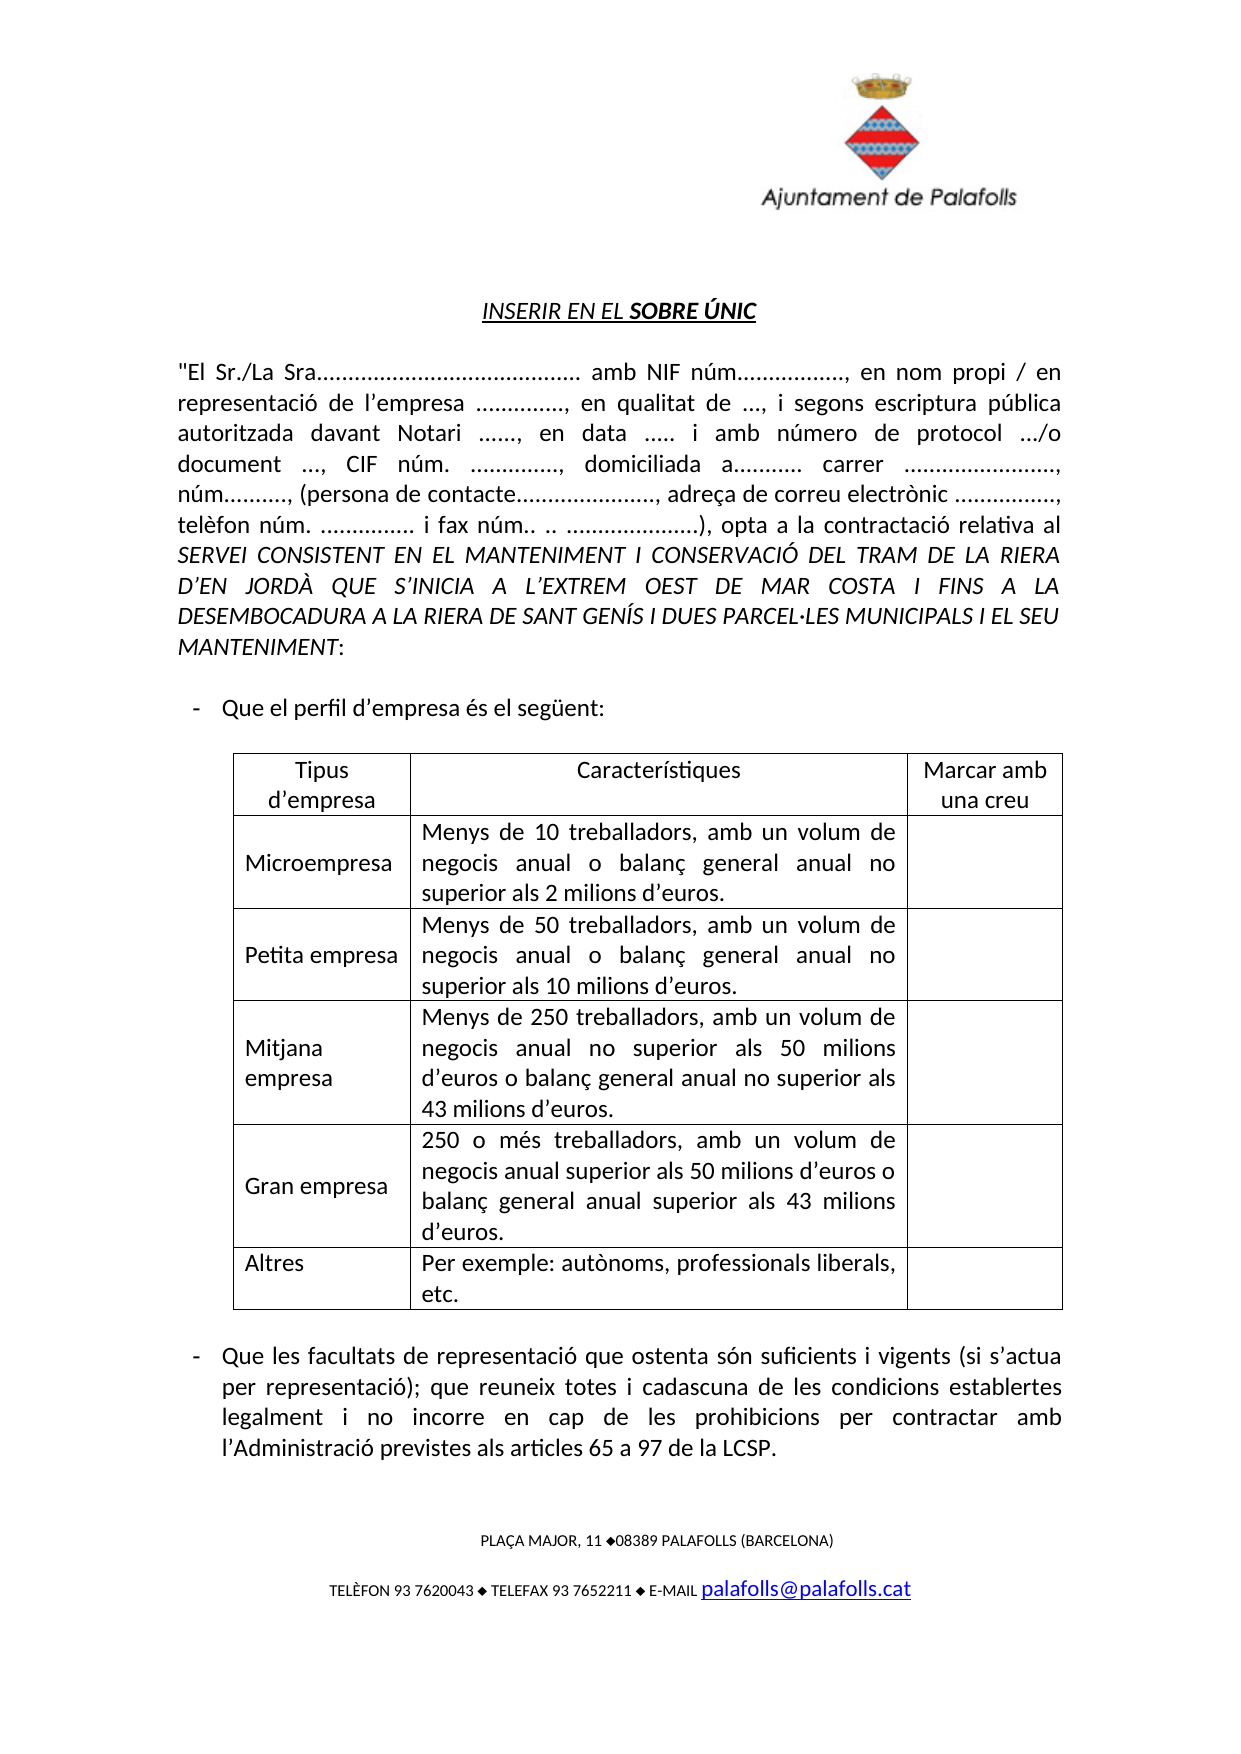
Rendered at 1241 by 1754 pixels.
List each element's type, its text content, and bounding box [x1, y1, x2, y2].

text INSERIR EN EL SOBRE ÚNIC [177, 295, 1063, 326]
table_cell [908, 816, 1062, 908]
table_cell [908, 1248, 1062, 1309]
table_cell Microempresa [234, 816, 410, 908]
list Que el perfil d’empresa és el següent: [192, 692, 1063, 722]
table_cell Per exemple: autònoms, professionals liberals, etc. [411, 1248, 907, 1309]
table_header Marcar amb una creu [908, 754, 1062, 815]
table_cell Menys de 50 treballadors, amb un volum de negocis anual o balanç general anual no superior als 10 milions d’euros. [411, 909, 907, 1000]
table_cell Petita empresa [234, 909, 410, 1000]
table_cell Menys de 10 treballadors, amb un volum de negocis anual o balanç general anual no superior als 2 milions d’euros. [411, 816, 907, 908]
table_cell Altres [234, 1248, 410, 1309]
text "El Sr./La Sra.......................................... amb NIF núm................., en nom propi / en representació de l’empresa .............., en qualitat de ..., i segons escriptura pública autoritzada davant Notari ......, en data ..... i amb número de protocol .../o document ..., CIF núm. .............., domiciliada a........... carrer ........................, núm.........., (persona de contacte......................, adreça de correu electrònic ................, telèfon núm. ............... i fax núm.. .. .....................), opta a la contractació relativa al SERVEI CONSISTENT EN EL MANTENIMENT I CONSERVACIÓ DEL TRAM DE LA RIERA D’EN JORDÀ QUE S’INICIA A L’EXTREM OEST DE MAR COSTA I FINS A LA DESEMBOCADURA A LA RIERA DE SANT GENÍS I DUES PARCEL·LES MUNICIPALS I EL SEU MANTENIMENT: [177, 356, 1063, 661]
table_cell [908, 1125, 1062, 1247]
table_header Tipus d’empresa [234, 754, 410, 815]
table_cell 250 o més treballadors, amb un volum de negocis anual superior als 50 milions d’euros o balanç general anual superior als 43 milions d’euros. [411, 1125, 907, 1247]
table_cell Mitjana empresa [234, 1001, 410, 1123]
table_cell Gran empresa [234, 1125, 410, 1247]
list Que les facultats de representació que ostenta són suficients i vigents (si s’actua per representació); que reuneix totes i cadascuna de les condicions establertes legalment i no incorre en cap de les prohibicions per contractar amb l’Administració previstes als articles 65 a 97 de la LCSP. [192, 1340, 1063, 1462]
table_cell Menys de 250 treballadors, amb un volum de negocis anual no superior als 50 milions d’euros o balanç general anual no superior als 43 milions d’euros. [411, 1001, 907, 1123]
picture [711, 73, 1063, 218]
table_header Característiques [411, 754, 907, 815]
table_cell [908, 909, 1062, 1000]
table_cell [908, 1001, 1062, 1123]
